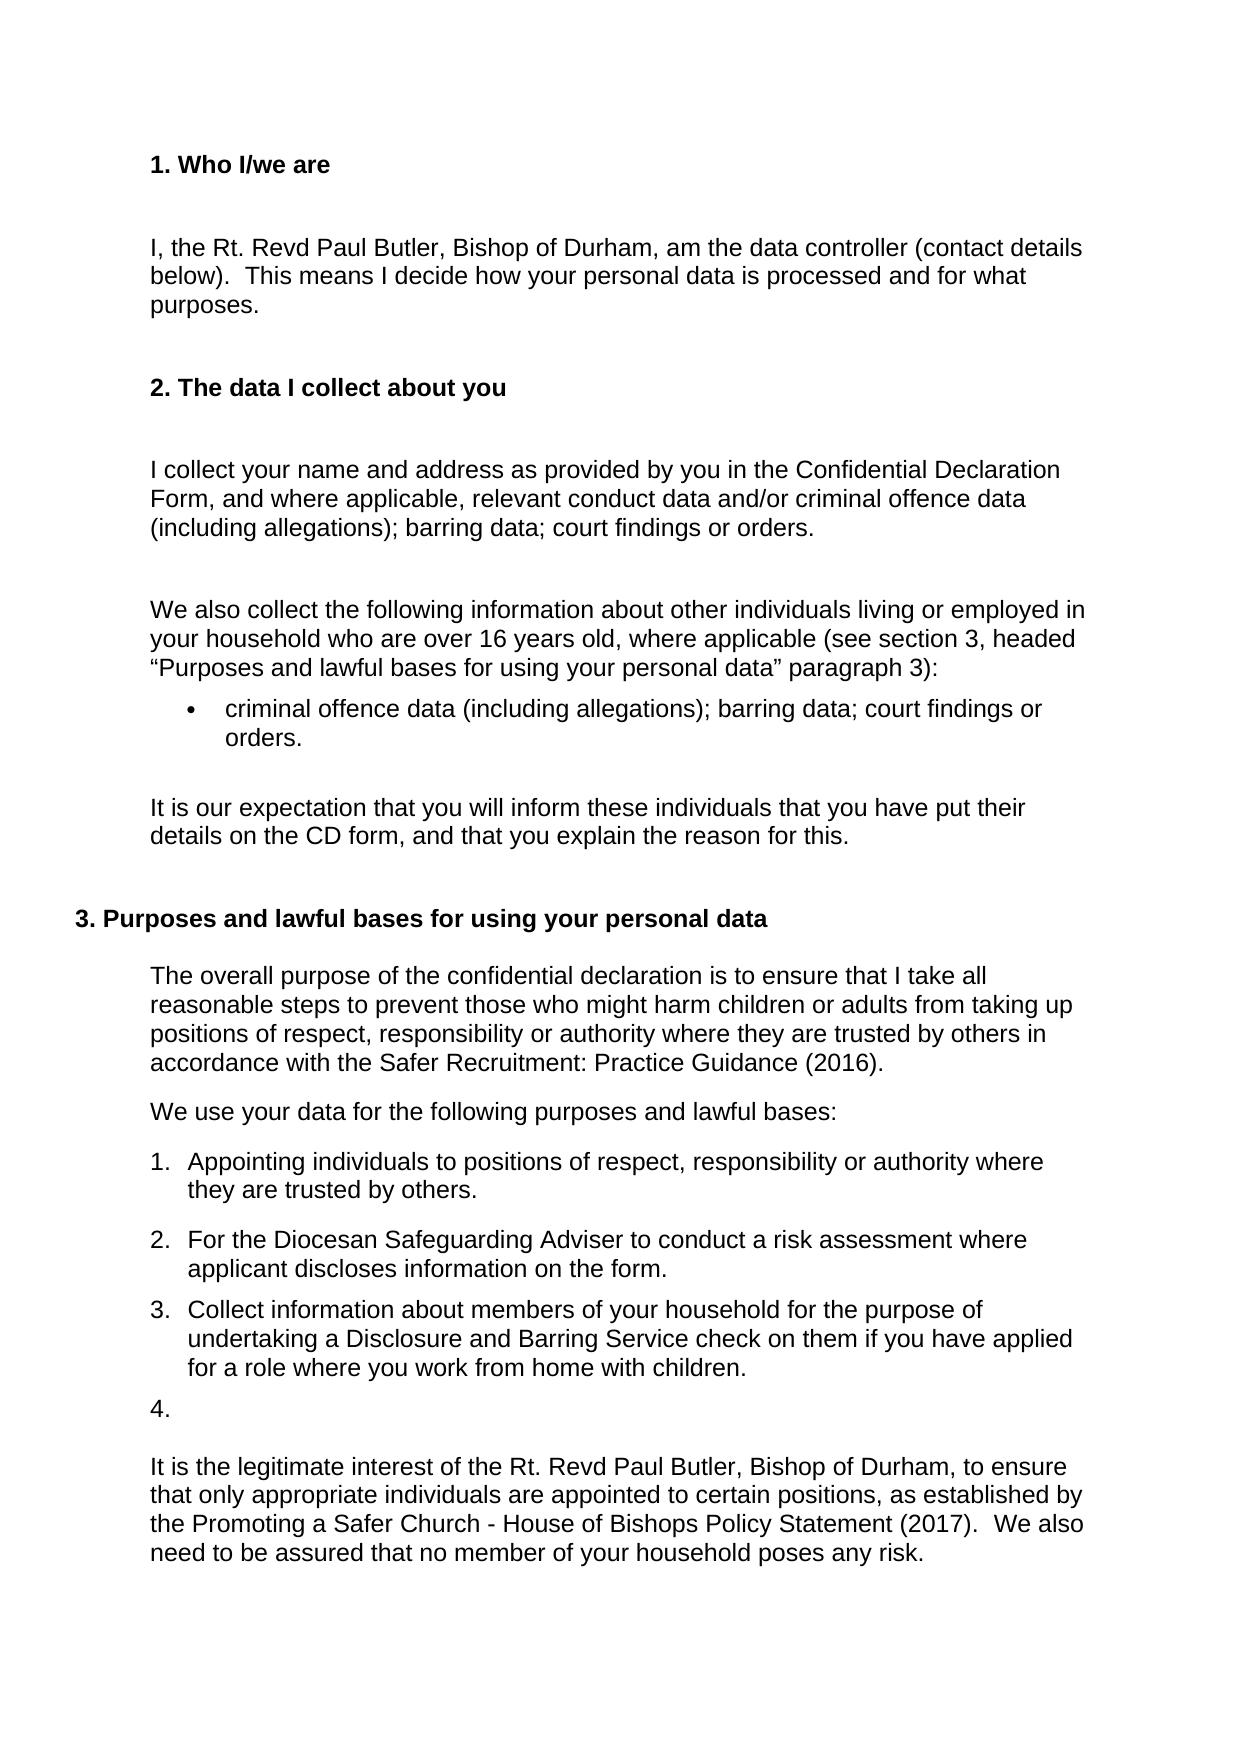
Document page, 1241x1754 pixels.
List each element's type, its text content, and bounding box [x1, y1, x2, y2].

list criminal offence data (including allegations); barring data; court findings or orders. [187, 694, 1090, 751]
text 3. Purposes and lawful bases for using your personal data [75, 904, 1090, 932]
text It is the legitimate interest of the Rt. Revd Paul Butler, Bishop of Durham, to ensure that only appropriate individuals are appointed to certain positions, as established by the Promoting a Safer Church - House of Bishops Policy Statement (2017). We also need to be assured that no member of your household poses any risk. [150, 1452, 1090, 1567]
text I, the Rt. Revd Paul Butler, Bishop of Durham, am the data controller (contact details below). This means I decide how your personal data is processed and for what purposes. [150, 232, 1090, 319]
text We also collect the following information about other individuals living or employed in your household who are over 16 years old, where applicable (see section 3, headed “Purposes and lawful bases for using your personal data” paragraph 3): [150, 595, 1090, 681]
text We use your data for the following purposes and lawful bases: [150, 1097, 1090, 1126]
text 2. The data I collect about you [150, 372, 1090, 401]
text I collect your name and address as provided by you in the Confidential Declaration Form, and where applicable, relevant conduct data and/or criminal offence data (including allegations); barring data; court findings or orders. [150, 455, 1090, 541]
list For the Diocesan Safeguarding Adviser to conduct a risk assessment where applicant discloses information on the form. [150, 1225, 1090, 1282]
list Appointing individuals to positions of respect, responsibility or authority where they are trusted by others. [150, 1147, 1090, 1204]
text The overall purpose of the confidential declaration is to ensure that I take all reasonable steps to prevent those who might harm children or adults from taking up positions of respect, responsibility or authority where they are trusted by others in accordance with the Safer Recruitment: Practice Guidance (2016). [150, 961, 1090, 1076]
list Collect information about members of your household for the purpose of undertaking a Disclosure and Barring Service check on them if you have applied for a role where you work from home with children. [150, 1295, 1090, 1381]
text It is our expectation that you will inform these individuals that you have put their details on the CD form, and that you explain the reason for this. [150, 792, 1090, 850]
text 1. Who I/we are [150, 150, 1090, 179]
